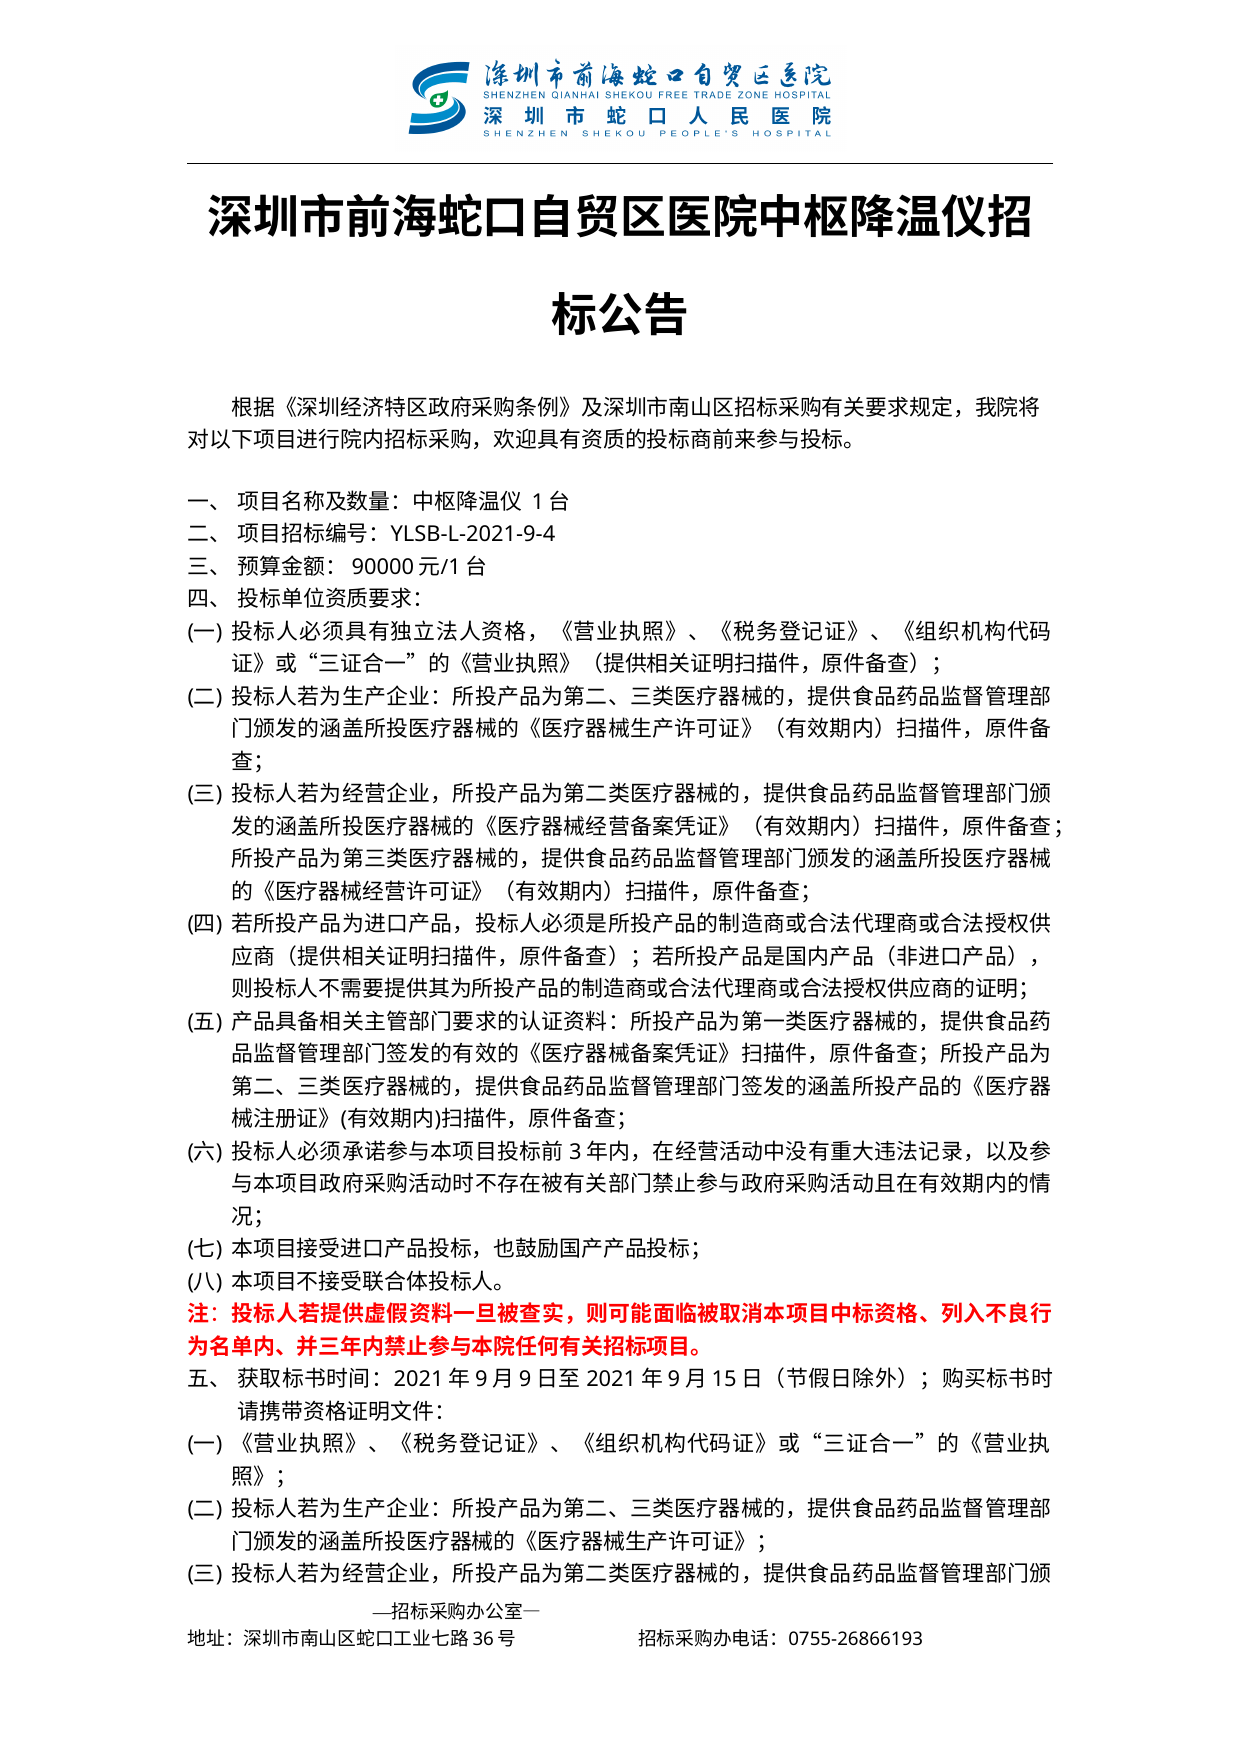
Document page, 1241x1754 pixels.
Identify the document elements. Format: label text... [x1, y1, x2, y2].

list 预算金额： 90000元/1台 [187, 548, 1053, 581]
list 投标人必须承诺参与本项目投标前3年内，在经营活动中没有重大违法记录，以及参与本项目政府采购活动时不存在被有关部门禁止参与政府采购活动且在有效期内的情况； [187, 1133, 1053, 1231]
list 项目招标编号：YLSB-L-2021-9-4 [187, 516, 1053, 548]
list 投标人若为经营企业，所投产品为第二类医疗器械的，提供食品药品监督管理部门颁发的涵盖所投医疗器械的《医疗器械经营备案凭证》（有效期内）扫描件，原件备查；所投产品为第三类医疗器械的，提供食品药品监督管理部门颁发的涵盖所投医疗器械的《医疗器械经营许可证》（有效期内）扫描件，原件备查； [187, 776, 1053, 906]
list 本项目不接受联合体投标人。 [187, 1263, 1053, 1296]
list 《营业执照》、《税务登记证》、《组织机构代码证》或“三证合一”的《营业执照》； [187, 1426, 1053, 1491]
text 注：投标人若提供虚假资料一旦被查实，则可能面临被取消本项目中标资格、列入不良行为名单内、并三年内禁止参与本院任何有关招标项目。 [187, 1296, 1053, 1361]
list 投标人必须具有独立法人资格，《营业执照》、《税务登记证》、《组织机构代码证》或“三证合一”的《营业执照》（提供相关证明扫描件，原件备查）； [187, 613, 1053, 678]
text 深圳市前海蛇口自贸区医院中枢降温仪招标公告 [187, 165, 1053, 360]
list 获取标书时间：2021年9月9日至 2021年9月15日（节假日除外）；购买标书时请携带资格证明文件： [187, 1361, 1053, 1426]
list 产品具备相关主管部门要求的认证资料：所投产品为第一类医疗器械的，提供食品药品监督管理部门签发的有效的《医疗器械备案凭证》扫描件，原件备查；所投产品为第二、三类医疗器械的，提供食品药品监督管理部门签发的涵盖所投产品的《医疗器械注册证》(有效期内)扫描件，原件备查； [187, 1003, 1053, 1133]
list 投标人若为生产企业：所投产品为第二、三类医疗器械的，提供食品药品监督管理部门颁发的涵盖所投医疗器械的《医疗器械生产许可证》（有效期内）扫描件，原件备查； [187, 678, 1053, 776]
list 投标人若为生产企业：所投产品为第二、三类医疗器械的，提供食品药品监督管理部门颁发的涵盖所投医疗器械的《医疗器械生产许可证》； [187, 1491, 1053, 1556]
text 根据《深圳经济特区政府采购条例》及深圳市南山区招标采购有关要求规定，我院将对以下项目进行院内招标采购，欢迎具有资质的投标商前来参与投标。 [187, 389, 1053, 454]
picture [395, 45, 847, 152]
list 项目名称及数量：中枢降温仪 1台 [187, 483, 1053, 516]
list 本项目接受进口产品投标，也鼓励国产产品投标； [187, 1231, 1053, 1263]
list 投标单位资质要求： [187, 581, 1053, 613]
list 若所投产品为进口产品，投标人必须是所投产品的制造商或合法代理商或合法授权供应商（提供相关证明扫描件，原件备查）；若所投产品是国内产品（非进口产品），则投标人不需要提供其为所投产品的制造商或合法代理商或合法授权供应商的证明； [187, 906, 1053, 1003]
list 投标人若为经营企业，所投产品为第二类医疗器械的，提供食品药品监督管理部门颁发的涵盖所投医疗器械的《医疗器械经营备案凭证》、所投产品为第三类医疗器械的，提供食品药品监督管理部门颁发的涵盖所投医疗器械的《医疗器械经营许可证》； [187, 1556, 1053, 1588]
